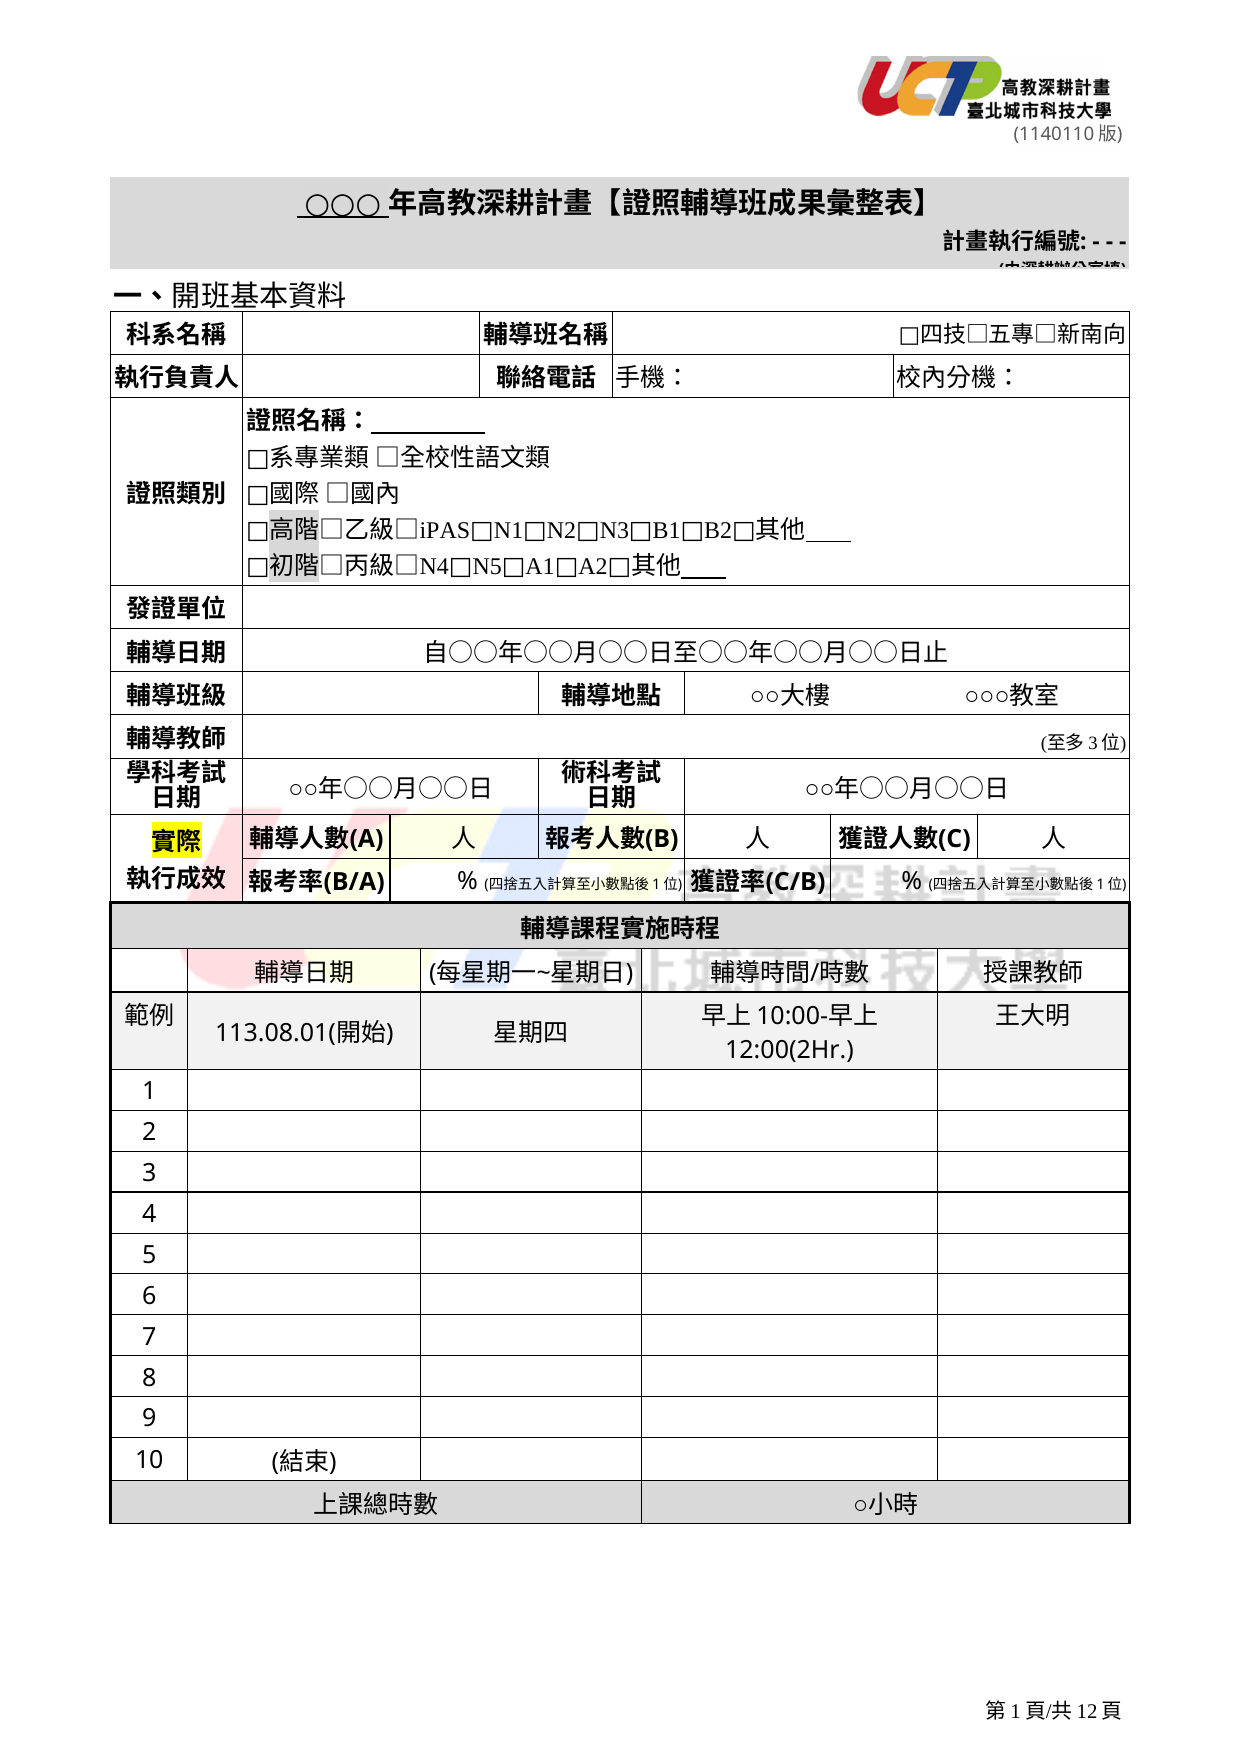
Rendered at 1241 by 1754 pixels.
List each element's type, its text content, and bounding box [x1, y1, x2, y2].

table_cell [188, 1152, 420, 1191]
table_cell [188, 1193, 420, 1232]
table_cell 9 [112, 1397, 187, 1437]
table_cell [421, 1356, 641, 1396]
table_cell 8 [112, 1356, 187, 1396]
table_cell [642, 1397, 937, 1437]
table_cell 報考人數(B) [539, 815, 684, 857]
table_cell [243, 586, 1025, 628]
table_cell [938, 1274, 1128, 1314]
table_cell [938, 1438, 1128, 1480]
table_cell [642, 1234, 937, 1273]
table_cell (每星期一~星期日) [421, 949, 641, 991]
table_cell 範例 [112, 993, 187, 1069]
table_cell 輔導班級 [111, 672, 242, 714]
table_cell 早上10:00-早上12:00(2Hr.) [642, 993, 937, 1069]
table_cell 人 [391, 815, 538, 857]
table_cell [938, 1356, 1128, 1396]
table_cell % (四捨五入計算至小數點後1位) [831, 859, 1129, 901]
table_cell [421, 1111, 641, 1151]
table_cell 報考率(B/A) [243, 859, 389, 901]
table_cell 獲證人數(C) [831, 815, 977, 857]
table_cell [188, 1397, 420, 1437]
table_cell [938, 1193, 1128, 1232]
table_cell 學科考試 日期 [111, 759, 242, 814]
table_cell 授課教師 [938, 949, 1128, 991]
table_cell [642, 1356, 937, 1396]
table_cell (至多3位) [1025, 715, 1129, 757]
table_cell [188, 1315, 420, 1355]
picture [857, 56, 1111, 119]
table_cell 輔導教師 [111, 715, 242, 757]
table_cell [188, 1070, 420, 1109]
table_cell 實際 執行成效 [111, 815, 242, 901]
table_cell 4 [112, 1193, 187, 1232]
table_cell [938, 1234, 1128, 1273]
table_cell 科系名稱 [111, 312, 242, 354]
table_cell ○小時 [642, 1481, 1128, 1523]
table_cell [188, 1234, 420, 1273]
table_cell □四技□五專□新南向 [893, 312, 1129, 354]
table_cell 輔導日期 [188, 949, 420, 991]
table_cell 5 [112, 1234, 187, 1273]
table_cell % (四捨五入計算至小數點後1位) [391, 859, 684, 901]
table_cell 星期四 [421, 993, 641, 1069]
table_cell 輔導課程實施時程 [112, 904, 1128, 948]
table_cell 輔導地點 [539, 672, 684, 714]
table_cell 上課總時數 [112, 1481, 641, 1523]
table_cell 6 [112, 1274, 187, 1314]
table_cell 輔導班名稱 [480, 312, 612, 354]
table_cell 校內分機： [894, 355, 1129, 397]
table_cell 3 [112, 1152, 187, 1191]
table_cell [421, 1152, 641, 1191]
table_cell [938, 1152, 1128, 1191]
table_cell 人 [685, 815, 830, 857]
table_cell [938, 1111, 1128, 1151]
table_cell 1 [112, 1070, 187, 1109]
table_cell [421, 1234, 641, 1273]
table_cell 王大明 [938, 993, 1128, 1069]
table_cell [421, 1438, 641, 1480]
table_cell (結束) [188, 1438, 420, 1480]
table_cell [1025, 586, 1129, 628]
table_cell [642, 1152, 937, 1191]
table_cell [938, 1315, 1128, 1355]
table_cell 手機： [613, 355, 893, 397]
table_cell 聯絡電話 [480, 355, 612, 397]
table_cell [421, 1274, 641, 1314]
table_cell 輔導日期 [111, 629, 242, 671]
table_cell 執行負責人 [111, 355, 242, 397]
table_cell [642, 1193, 937, 1232]
table_cell [642, 1315, 937, 1355]
table_cell 2 [112, 1111, 187, 1151]
table_cell 輔導時間/時數 [642, 949, 937, 991]
table_cell [642, 1111, 937, 1151]
table_cell [421, 1315, 641, 1355]
table_cell [642, 1070, 937, 1109]
table_cell 術科考試 日期 [539, 759, 684, 814]
table_cell 發證單位 [111, 586, 242, 628]
table_cell 一、開班基本資料 [110, 269, 1129, 311]
table_cell [421, 1070, 641, 1109]
table_cell [421, 1193, 641, 1232]
table_cell ○○○教室 [907, 672, 1129, 714]
table_cell 113.08.01(開始) [188, 993, 420, 1069]
table_cell 10 [112, 1438, 187, 1480]
table_cell 獲證率(C/B) [685, 859, 830, 901]
table_cell 證照名稱： □系專業類 □全校性語文類 □國際 □國內 □高階□乙級□iPAS□N1□N2□N3□B1□B2□其他 □初階□丙級□N4□N5□A1□A2□其他 [243, 398, 1129, 585]
table_cell 自○○年○○月○○日至○○年○○月○○日止 [243, 629, 1129, 671]
table_header ○○○ 年高教深耕計畫【證照輔導班成果彙整表】 計畫執行編號: - - - (由深耕辦公室填) [110, 177, 1129, 269]
table_cell 7 [112, 1315, 187, 1355]
table_cell 證照類別 [111, 398, 242, 585]
table_cell [188, 1356, 420, 1396]
table_cell [642, 1438, 937, 1480]
table_cell [243, 672, 538, 714]
table_cell [642, 1274, 937, 1314]
table_cell [243, 312, 479, 354]
table_cell [188, 1111, 420, 1151]
table_cell ○○大樓 [685, 672, 907, 714]
table_cell [613, 312, 893, 354]
table_cell [938, 1070, 1128, 1109]
table_cell [938, 1397, 1128, 1437]
table_cell [243, 355, 479, 397]
table_cell 人 [978, 815, 1129, 857]
table_cell [188, 1274, 420, 1314]
table_cell [112, 949, 187, 991]
table_cell [243, 715, 1025, 757]
table_cell [421, 1397, 641, 1437]
table_cell ○○年○○月○○日 [243, 759, 538, 814]
table_cell ○○年○○月○○日 [685, 759, 1129, 814]
table_cell 輔導人數(A) [243, 815, 389, 857]
